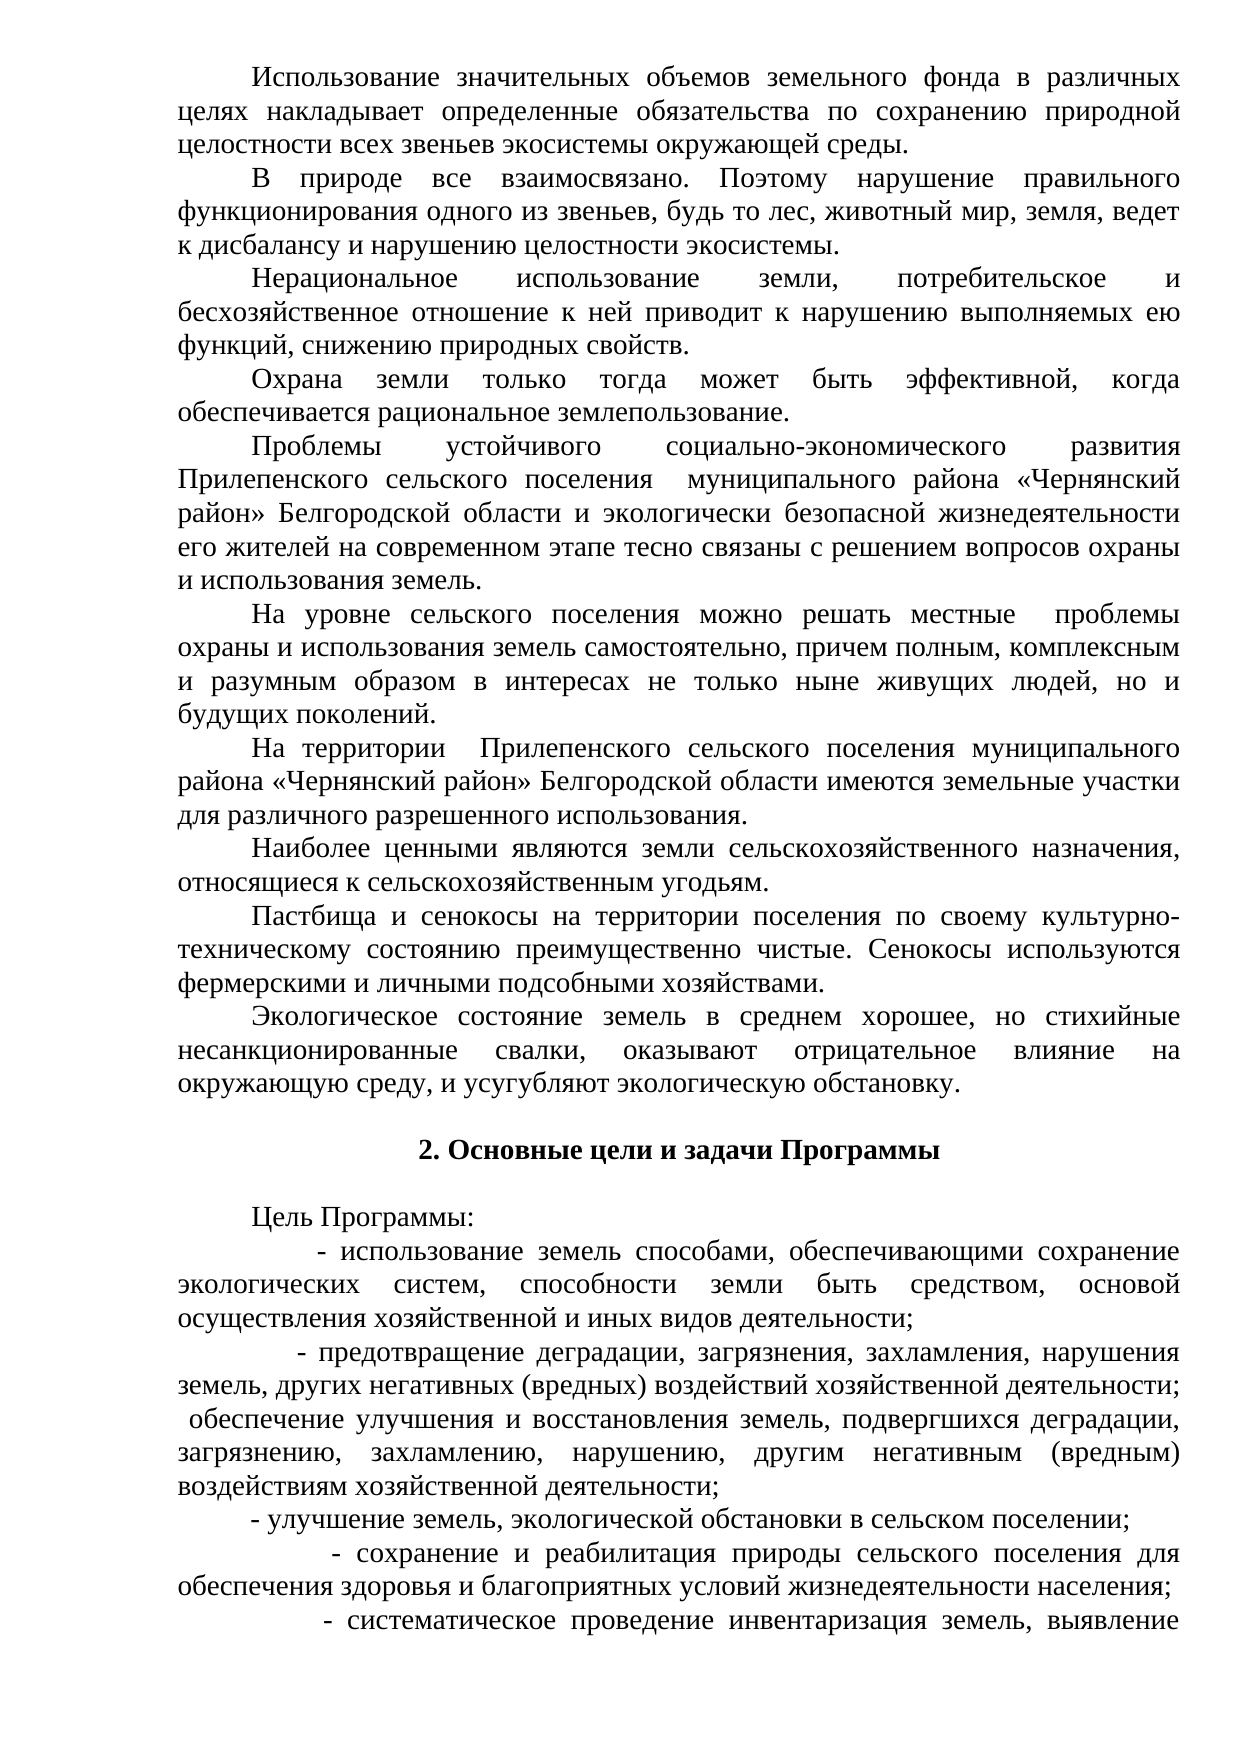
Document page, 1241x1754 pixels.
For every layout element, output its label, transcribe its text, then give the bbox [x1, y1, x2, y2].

text Проблемы устойчивого социально-экономического развития Прилепенского сельского поселения муниципального района «Чернянский район» Белгородской области и экологически безопасной жизнедеятельности его жителей на современном этапе тесно связаны с решением вопросов охраны и использования земель. [177, 428, 1181, 596]
text Цель Программы: [177, 1199, 1181, 1233]
text В природе все взаимосвязано. Поэтому нарушение правильного функционирования одного из звеньев, будь то лес, животный мир, земля, ведет к дисбалансу и нарушению целостности экосистемы. [177, 160, 1181, 260]
text Нерациональное использование земли, потребительское и бесхозяйственное отношение к ней приводит к нарушению выполняемых ею функций, снижению природных свойств. [177, 260, 1181, 361]
text Использование значительных объемов земельного фонда в различных целях накладывает определенные обязательства по сохранению природной целостности всех звеньев экосистемы окружающей среды. [177, 59, 1181, 160]
text На уровне сельского поселения можно решать местные проблемы охраны и использования земель самостоятельно, причем полным, комплексным и разумным образом в интересах не только ныне живущих людей, но и будущих поколений. [177, 596, 1181, 730]
text Пастбища и сенокосы на территории поселения по своему культурно-техническому состоянию преимущественно чистые. Сенокосы используются фермерскими и личными подсобными хозяйствами. [177, 898, 1181, 998]
text Охрана земли только тогда может быть эффективной, когда обеспечивается рациональное землепользование. [177, 361, 1181, 428]
text - использование земель способами, обеспечивающими сохранение экологических систем, способности земли быть средством, основой осуществления хозяйственной и иных видов деятельности; [177, 1233, 1181, 1334]
text - улучшение земель, экологической обстановки в сельском поселении; [177, 1501, 1181, 1535]
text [177, 1602, 1181, 1636]
text обеспечение улучшения и восстановления земель, подвергшихся деградации, загрязнению, захламлению, нарушению, другим негативным (вредным) воздействиям хозяйственной деятельности; [177, 1401, 1181, 1501]
text Наиболее ценными являются земли сельскохозяйственного назначения, относящиеся к сельскохозяйственным угодьям. [177, 831, 1181, 898]
text - сохранение и реабилитация природы сельского поселения для обеспечения здоровья и благоприятных условий жизнедеятельности населения; [177, 1535, 1181, 1602]
text 2. Основные цели и задачи Программы [177, 1132, 1181, 1166]
text Экологическое состояние земель в среднем хорошее, но стихийные несанкционированные свалки, оказывают отрицательное влияние на окружающую среду, и усугубляют экологическую обстановку. [177, 998, 1181, 1099]
text На территории Прилепенского сельского поселения муниципального района «Чернянский район» Белгородской области имеются земельные участки для различного разрешенного использования. [177, 730, 1181, 831]
text - предотвращение деградации, загрязнения, захламления, нарушения земель, других негативных (вредных) воздействий хозяйственной деятельности; [177, 1334, 1181, 1401]
